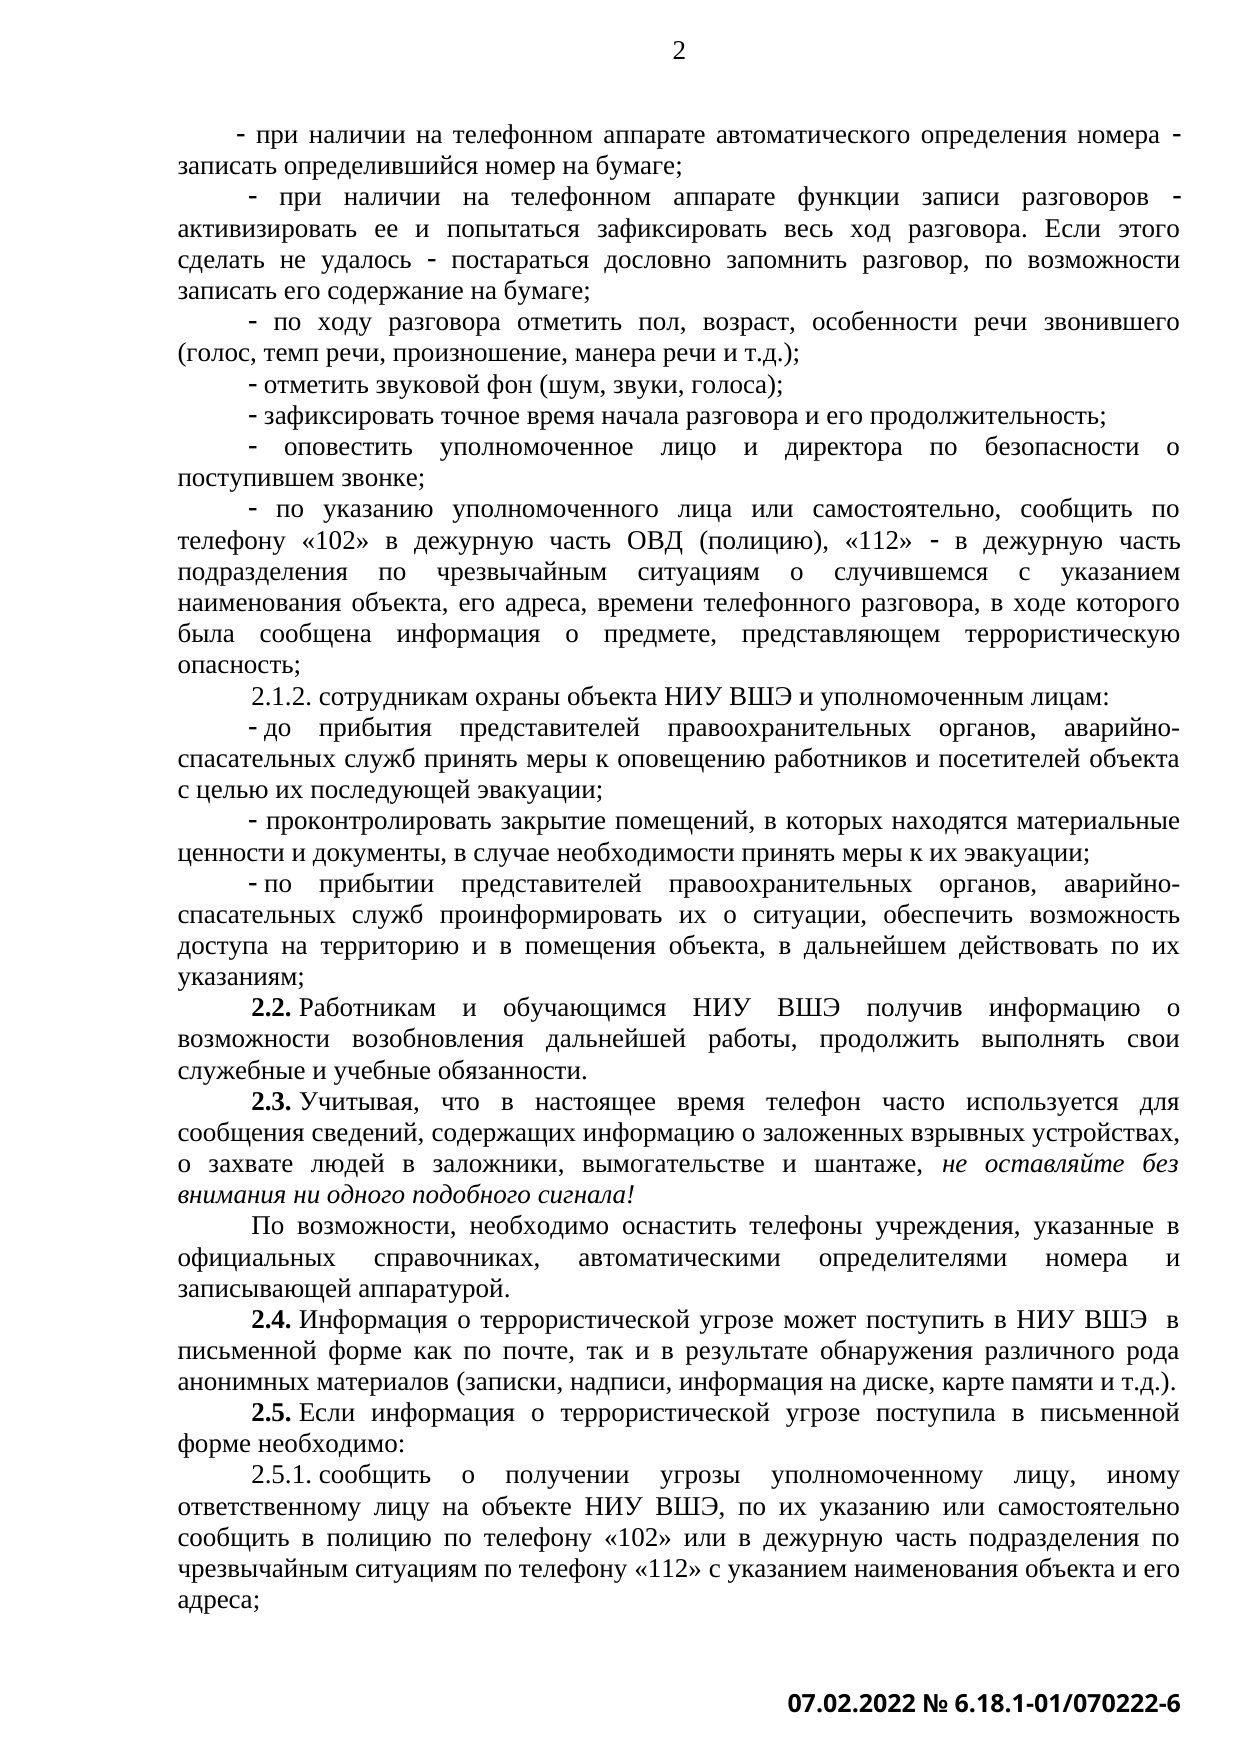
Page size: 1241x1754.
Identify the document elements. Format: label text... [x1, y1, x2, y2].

text по ходу разговора отметить пол, возраст, особенности речи звонившего (голос, темп речи, произношение, манера речи и т.д.); [177, 305, 1181, 368]
list Если информация о террористической угрозе поступила в письменной форме необходимо: [177, 1396, 1181, 1459]
text по прибытии представителей правоохранительных органов, аварийно- спасательных служб проинформировать их о ситуации, обеспечить возможность доступа на территорию и в помещения объекта, в дальнейшем действовать по их указаниям; [177, 867, 1181, 991]
text проконтролировать закрытие помещений, в которых находятся материальные ценности и документы, в случае необходимости принять меры к их эвакуации; [177, 804, 1181, 867]
text при наличии на телефонном аппарате автоматического определения номера записать определившийся номер на бумаге; [177, 118, 1181, 181]
text По возможности, необходимо оснастить телефоны учреждения, указанные в официальных справочниках, автоматическими определителями номера и записывающей аппаратурой. [177, 1209, 1181, 1303]
list сотрудникам охраны объекта НИУ ВШЭ и уполномоченным лицам: [251, 680, 1181, 711]
list Информация о террористической угрозе может поступить в НИУ ВШЭ в письменной форме как по почте, так и в результате обнаружения различного рода анонимных материалов (записки, надписи, информация на диске, карте памяти и т.д.). [177, 1303, 1181, 1396]
text по указанию уполномоченного лица или самостоятельно, сообщить по телефону «102» в дежурную часть ОВД (полицию), «112» в дежурную часть подразделения по чрезвычайным ситуациям о случившемся с указанием наименования объекта, его адреса, времени телефонного разговора, в ходе которого была сообщена информация о предмете, представляющем террористическую опасность; [177, 493, 1181, 680]
text при наличии на телефонном аппарате функции записи разговоров активизировать ее и попытаться зафиксировать весь ход разговора. Если этого сделать не удалось постараться дословно запомнить разговор, по возможности записать его содержание на бумаге; [177, 181, 1181, 305]
text отметить звуковой фон (шум, звуки, голоса); [177, 368, 1181, 399]
list сообщить о получении угрозы уполномоченному лицу, иному ответственному лицу на объекте НИУ ВШЭ, по их указанию или самостоятельно сообщить в полицию по телефону «102» или в дежурную часть подразделения по чрезвычайным ситуациям по телефону «112» с указанием наименования объекта и его адреса; [177, 1459, 1181, 1614]
text оповестить уполномоченное лицо и директора по безопасности о поступившем звонке; [177, 430, 1181, 493]
list Учитывая, что в настоящее время телефон часто используется для сообщения сведений, содержащих информацию о заложенных взрывных устройствах, о захвате людей в заложники, вымогательстве и шантаже, не оставляйте без внимания ни одного подобного сигнала! [177, 1085, 1181, 1209]
text зафиксировать точное время начала разговора и его продолжительность; [177, 399, 1181, 430]
text до прибытия представителей правоохранительных органов, аварийно-спасательных служб принять меры к оповещению работников и посетителей объекта с целью их последующей эвакуации; [177, 711, 1181, 804]
list Работникам и обучающимся НИУ ВШЭ получив информацию о возможности возобновления дальнейшей работы, продолжить выполнять свои служебные и учебные обязанности. [177, 991, 1181, 1085]
